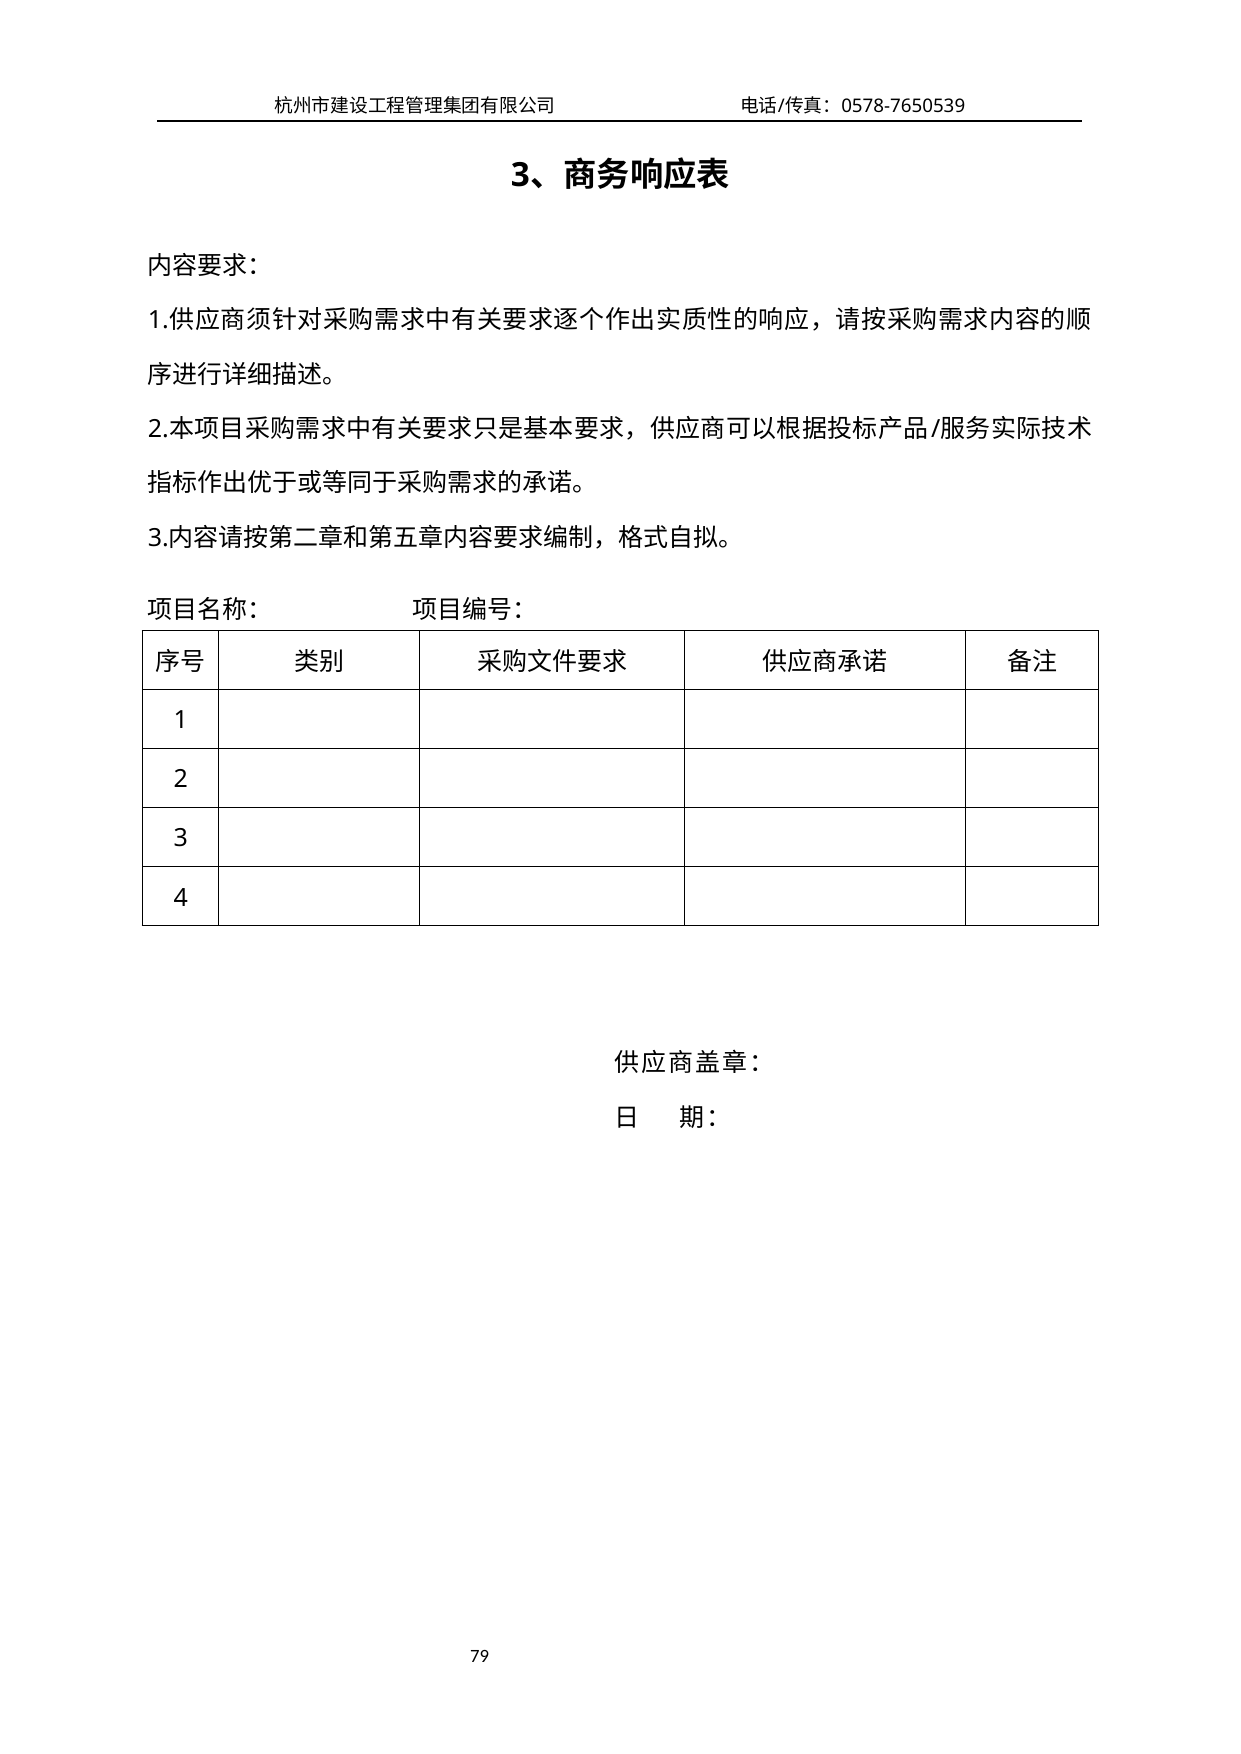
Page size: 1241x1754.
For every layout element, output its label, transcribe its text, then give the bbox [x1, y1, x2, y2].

table_cell [966, 749, 1098, 807]
table_cell [420, 749, 684, 807]
table_header 采购文件要求 [420, 631, 684, 689]
text 内容要求： [148, 245, 1092, 282]
table_cell [219, 808, 419, 866]
table_header 类别 [219, 631, 419, 689]
table_header 供应商承诺 [685, 631, 965, 689]
table_cell [420, 808, 684, 866]
table_cell [420, 690, 684, 748]
table_cell 4 [143, 867, 218, 925]
table_cell [219, 749, 419, 807]
table_cell [685, 808, 965, 866]
table_cell 1 [143, 690, 218, 748]
table_cell [685, 749, 965, 807]
text 1.供应商须针对采购需求中有关要求逐个作出实质性的响应，请按采购需求内容的顺序进行详细描述。 [148, 300, 1092, 390]
table_header 序号 [143, 631, 218, 689]
table_header 备注 [966, 631, 1098, 689]
table_cell 2 [143, 749, 218, 807]
table_cell [685, 690, 965, 748]
text 3.内容请按第二章和第五章内容要求编制，格式自拟。 [148, 517, 1092, 553]
text 项目名称： 项目编号： [148, 572, 1092, 630]
table_cell [966, 808, 1098, 866]
text 日 期： [148, 1097, 1092, 1133]
table_cell 3 [143, 808, 218, 866]
table_cell [966, 867, 1098, 925]
table_cell [420, 867, 684, 925]
table_cell [219, 867, 419, 925]
table_cell [685, 867, 965, 925]
table_cell [966, 690, 1098, 748]
text 供应商盖章： [148, 1043, 1092, 1079]
text 2.本项目采购需求中有关要求只是基本要求，供应商可以根据投标产品/服务实际技术指标作出优于或等同于采购需求的承诺。 [148, 408, 1092, 499]
subtitle 商务响应表 [148, 148, 1092, 196]
table_cell [219, 690, 419, 748]
